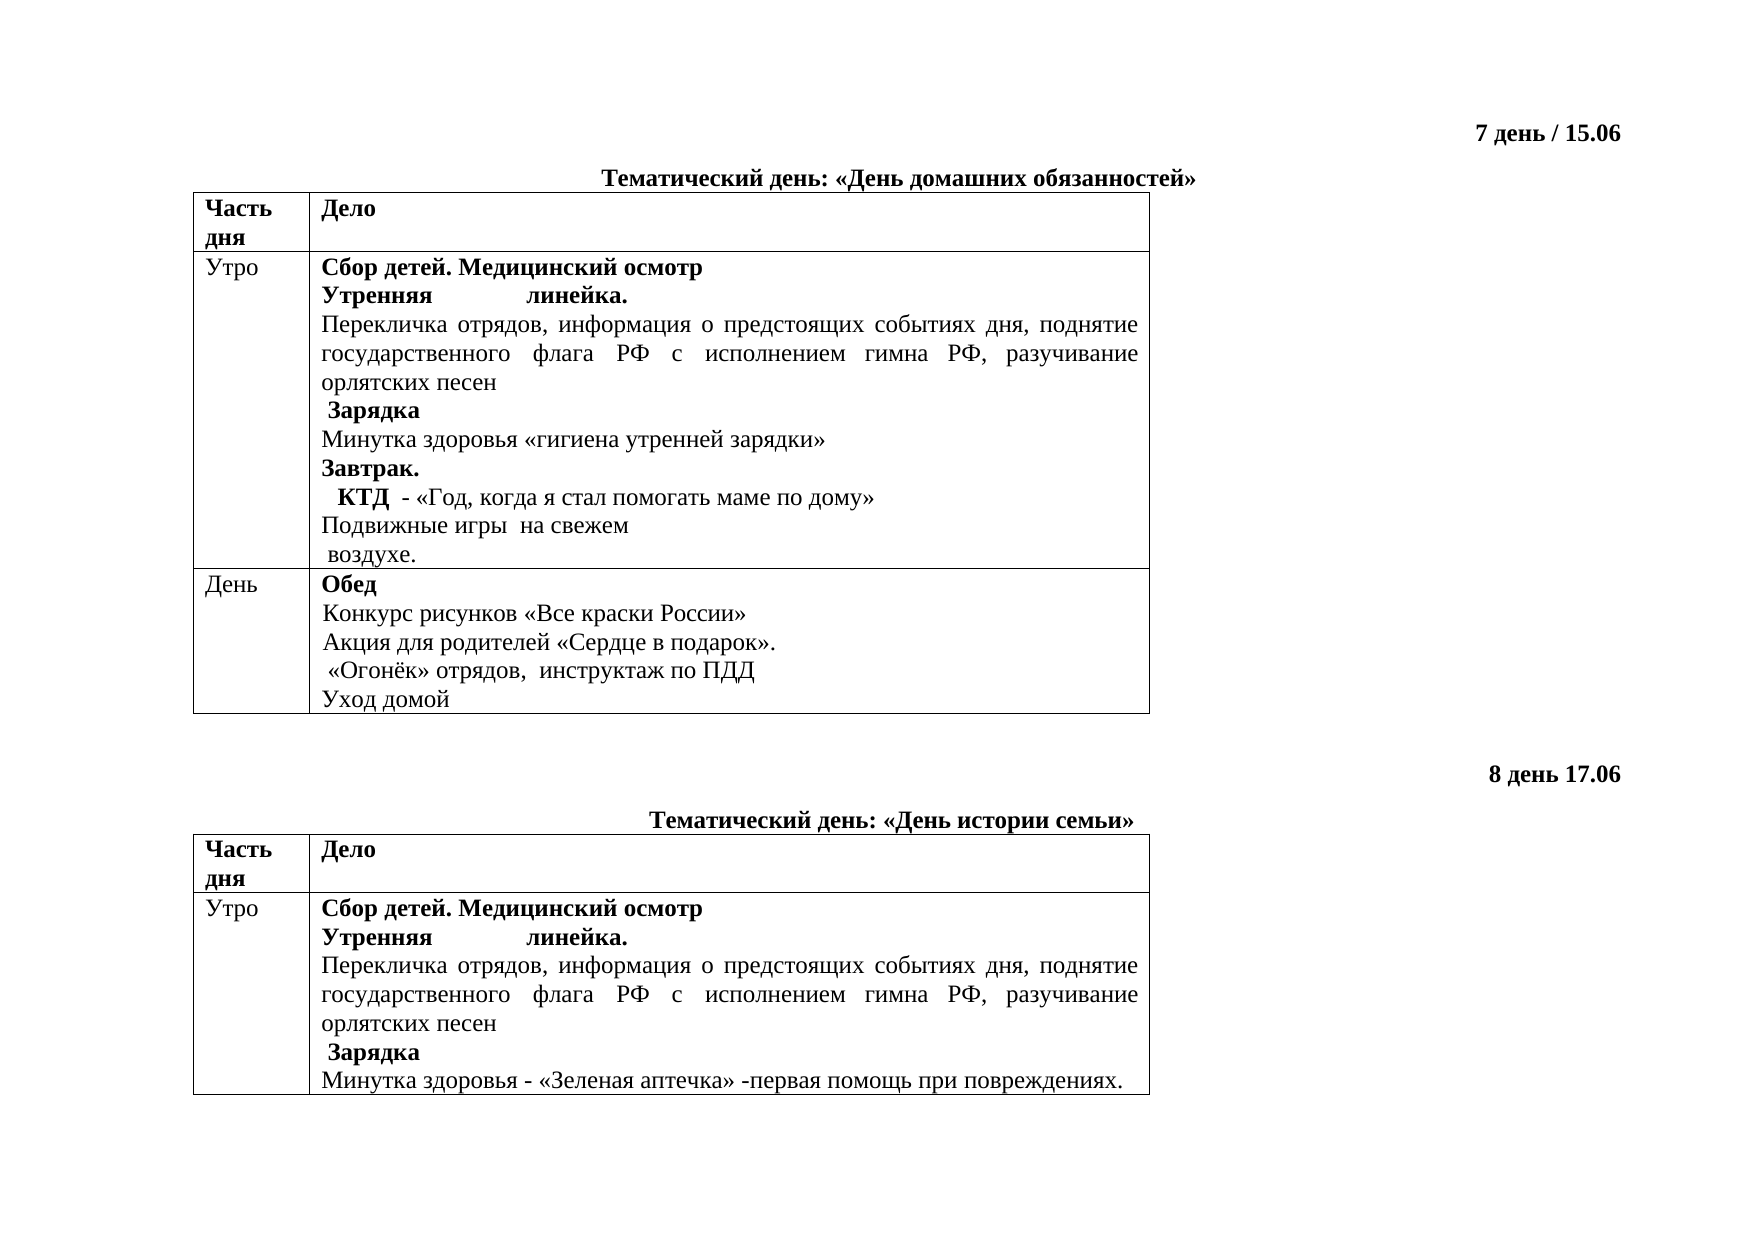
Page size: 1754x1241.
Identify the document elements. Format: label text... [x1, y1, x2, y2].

text Тематический день: «День домашних обязанностей» [106, 163, 1691, 192]
table_header Дело [310, 835, 1149, 892]
table_cell Обед Конкурс рисунков «Все краски России» Акция для родителей «Сердце в подарок». «Огонёк» отрядов, инструктаж по ПДД Уход домой [310, 569, 1149, 713]
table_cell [310, 893, 1149, 1094]
table_cell Сбор детей. Медицинский осмотр Утренняя линейка. Перекличка отрядов, информация о предстоящих событиях дня, поднятие государственного флага РФ с исполнением гимна РФ, разучивание орлятских песен Зарядка Минутка здоровья «гигиена утренней зарядки» Завтрак. КТД - «Год, когда я стал помогать маме по дому» Подвижные игры на свежем воздухе. [310, 252, 1149, 568]
table_header Часть дня [194, 193, 309, 251]
table_header Дело [310, 193, 1149, 251]
table_cell Утро [194, 893, 309, 1094]
text Тематический день: «День истории семьи» [106, 805, 1677, 833]
text 7 день / 15.06 [106, 118, 1621, 147]
text 8 день 17.06 [106, 759, 1621, 788]
table_cell Утро [194, 252, 309, 568]
table_header Часть дня [194, 835, 309, 892]
table_cell День [194, 569, 309, 713]
